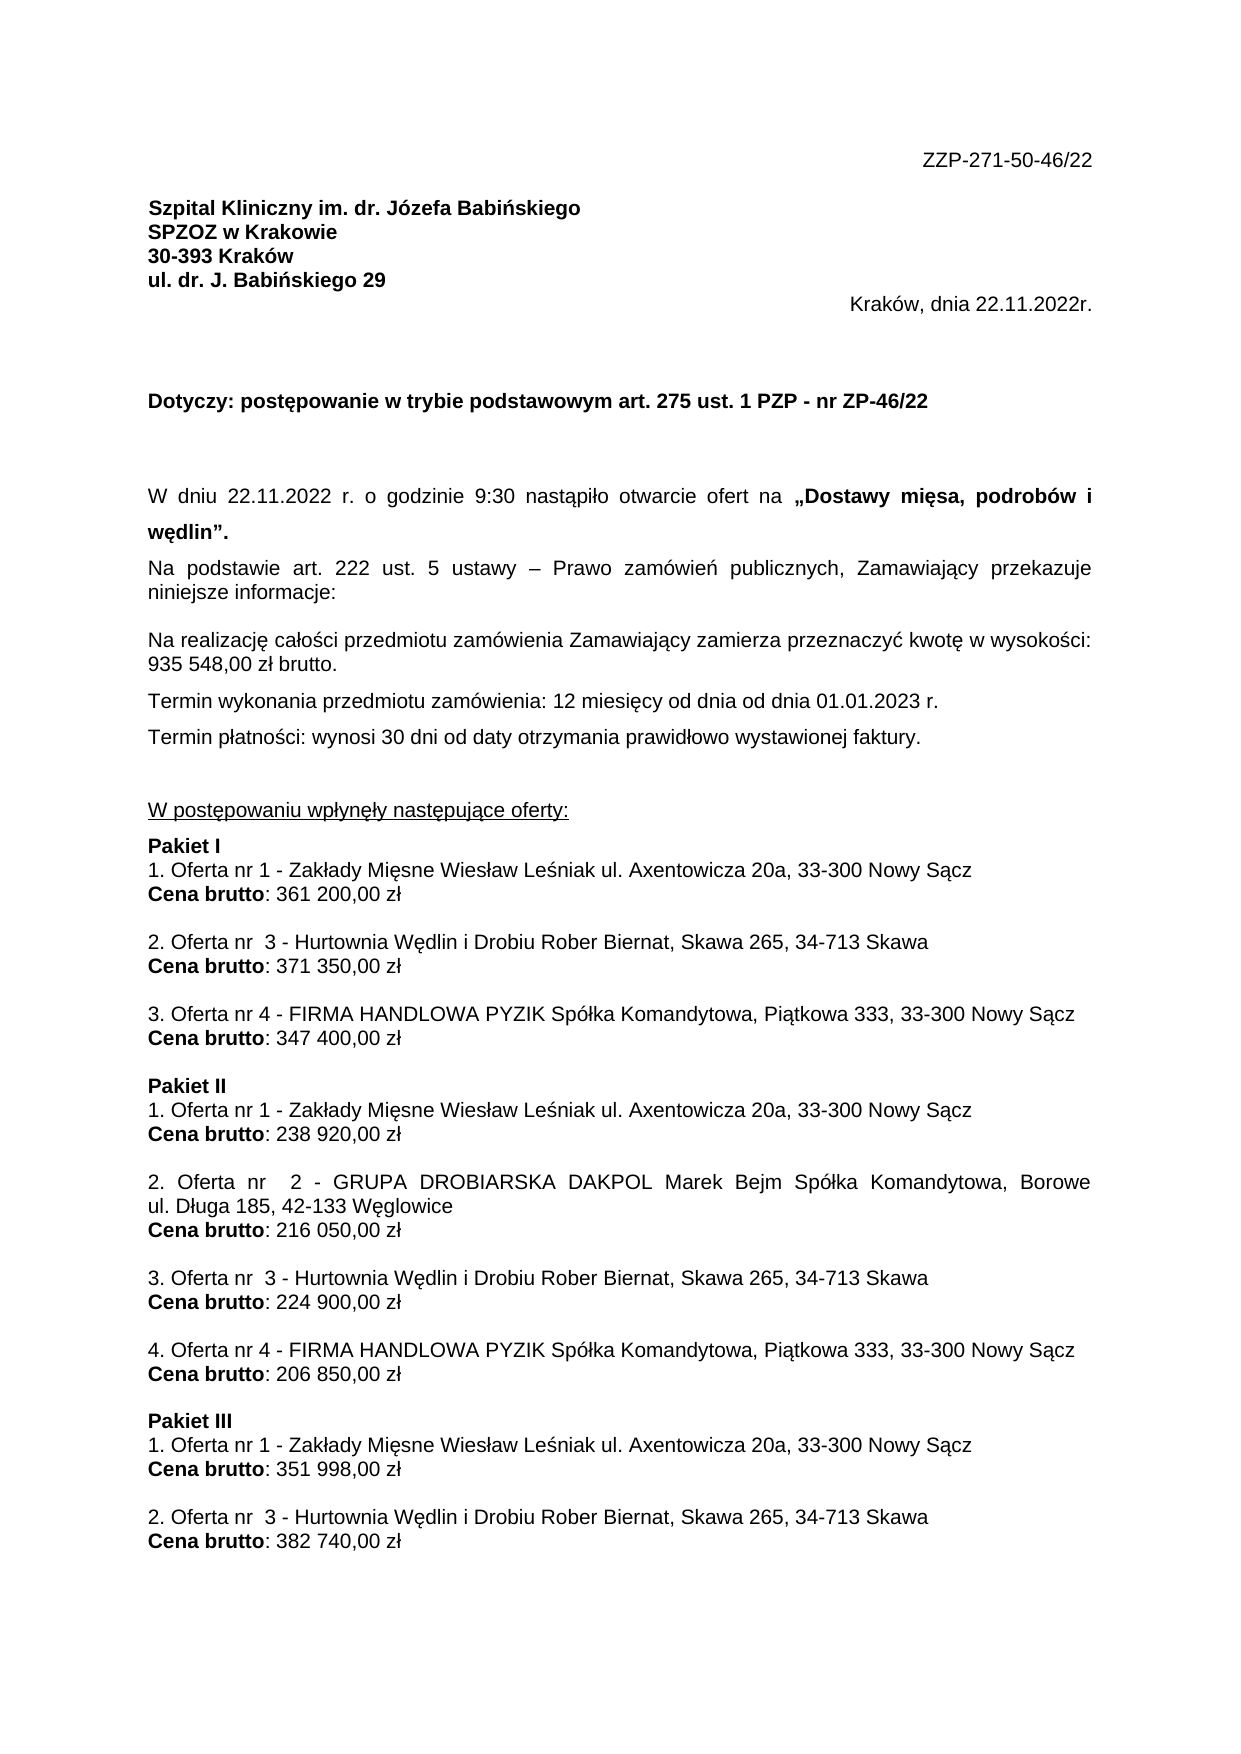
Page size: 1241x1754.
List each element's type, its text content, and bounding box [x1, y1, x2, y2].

text W postępowaniu wpłynęły następujące oferty: [148, 798, 1093, 822]
text Cena brutto: 216 050,00 zł [148, 1218, 1093, 1242]
text Cena brutto: 382 740,00 zł [148, 1529, 1093, 1553]
text 2. Oferta nr 3 - Hurtownia Wędlin i Drobiu Rober Biernat, Skawa 265, 34-713 Skawa [148, 930, 1093, 954]
text Szpital Kliniczny im. dr. Józefa Babińskiego [148, 196, 1093, 220]
text 2. Oferta nr 3 - Hurtownia Wędlin i Drobiu Rober Biernat, Skawa 265, 34-713 Skawa [148, 1505, 1093, 1529]
text Cena brutto: 224 900,00 zł [148, 1289, 1093, 1313]
text Cena brutto: 238 920,00 zł [148, 1122, 1093, 1146]
text SPZOZ w Krakowie [148, 220, 1093, 244]
text ul. dr. J. Babińskiego 29 [148, 268, 1093, 292]
text Termin wykonania przedmiotu zamówienia: 12 miesięcy od dnia od dnia 01.01.2023 r. [148, 688, 1093, 712]
text Na realizację całości przedmiotu zamówienia Zamawiający zamierza przeznaczyć kwotę w wysokości: 935 548,00 zł brutto. [148, 628, 1093, 676]
text 3. Oferta nr 3 - Hurtownia Wędlin i Drobiu Rober Biernat, Skawa 265, 34-713 Skawa [148, 1266, 1093, 1289]
text Termin płatności: wynosi 30 dni od daty otrzymania prawidłowo wystawionej faktury. [148, 725, 1093, 749]
text Pakiet III [148, 1409, 1093, 1433]
text Na podstawie art. 222 ust. 5 ustawy – Prawo zamówień publicznych, Zamawiający przekazuje niniejsze informacje: [148, 556, 1093, 604]
text 30-393 Kraków [148, 244, 1093, 268]
text 4. Oferta nr 4 - FIRMA HANDLOWA PYZIK Spółka Komandytowa, Piątkowa 333, 33-300 Nowy Sącz [148, 1337, 1093, 1361]
text 2. Oferta nr 2 - GRUPA DROBIARSKA DAKPOL Marek Bejm Spółka Komandytowa, Borowe ul. Długa 185, 42-133 Węglowice [148, 1170, 1093, 1218]
text Kraków, dnia 22.11.2022r. [148, 292, 1093, 316]
text ZZP-271-50-46/22 [148, 148, 1093, 172]
text 1. Oferta nr 1 - Zakłady Mięsne Wiesław Leśniak ul. Axentowicza 20a, 33-300 Nowy Sącz [148, 1098, 1093, 1122]
text Cena brutto: 206 850,00 zł [148, 1361, 1093, 1385]
text W dniu 22.11.2022 r. o godzinie 9:30 nastąpiło otwarcie ofert na „Dostawy mięsa, podrobów i wędlin”. [148, 484, 1093, 544]
text 1. Oferta nr 1 - Zakłady Mięsne Wiesław Leśniak ul. Axentowicza 20a, 33-300 Nowy Sącz [148, 1433, 1093, 1457]
text Dotyczy: postępowanie w trybie podstawowym art. 275 ust. 1 PZP - nr ZP-46/22 [148, 388, 1093, 412]
text 3. Oferta nr 4 - FIRMA HANDLOWA PYZIK Spółka Komandytowa, Piątkowa 333, 33-300 Nowy Sącz [148, 1002, 1093, 1026]
text Pakiet II [148, 1074, 1093, 1098]
text 1. Oferta nr 1 - Zakłady Mięsne Wiesław Leśniak ul. Axentowicza 20a, 33-300 Nowy Sącz [148, 858, 1093, 882]
text Cena brutto: 351 998,00 zł [148, 1457, 1093, 1481]
text Pakiet I [148, 834, 1093, 858]
text Cena brutto: 371 350,00 zł [148, 954, 1093, 978]
text Cena brutto: 361 200,00 zł [148, 882, 1093, 906]
text Cena brutto: 347 400,00 zł [148, 1026, 1093, 1050]
